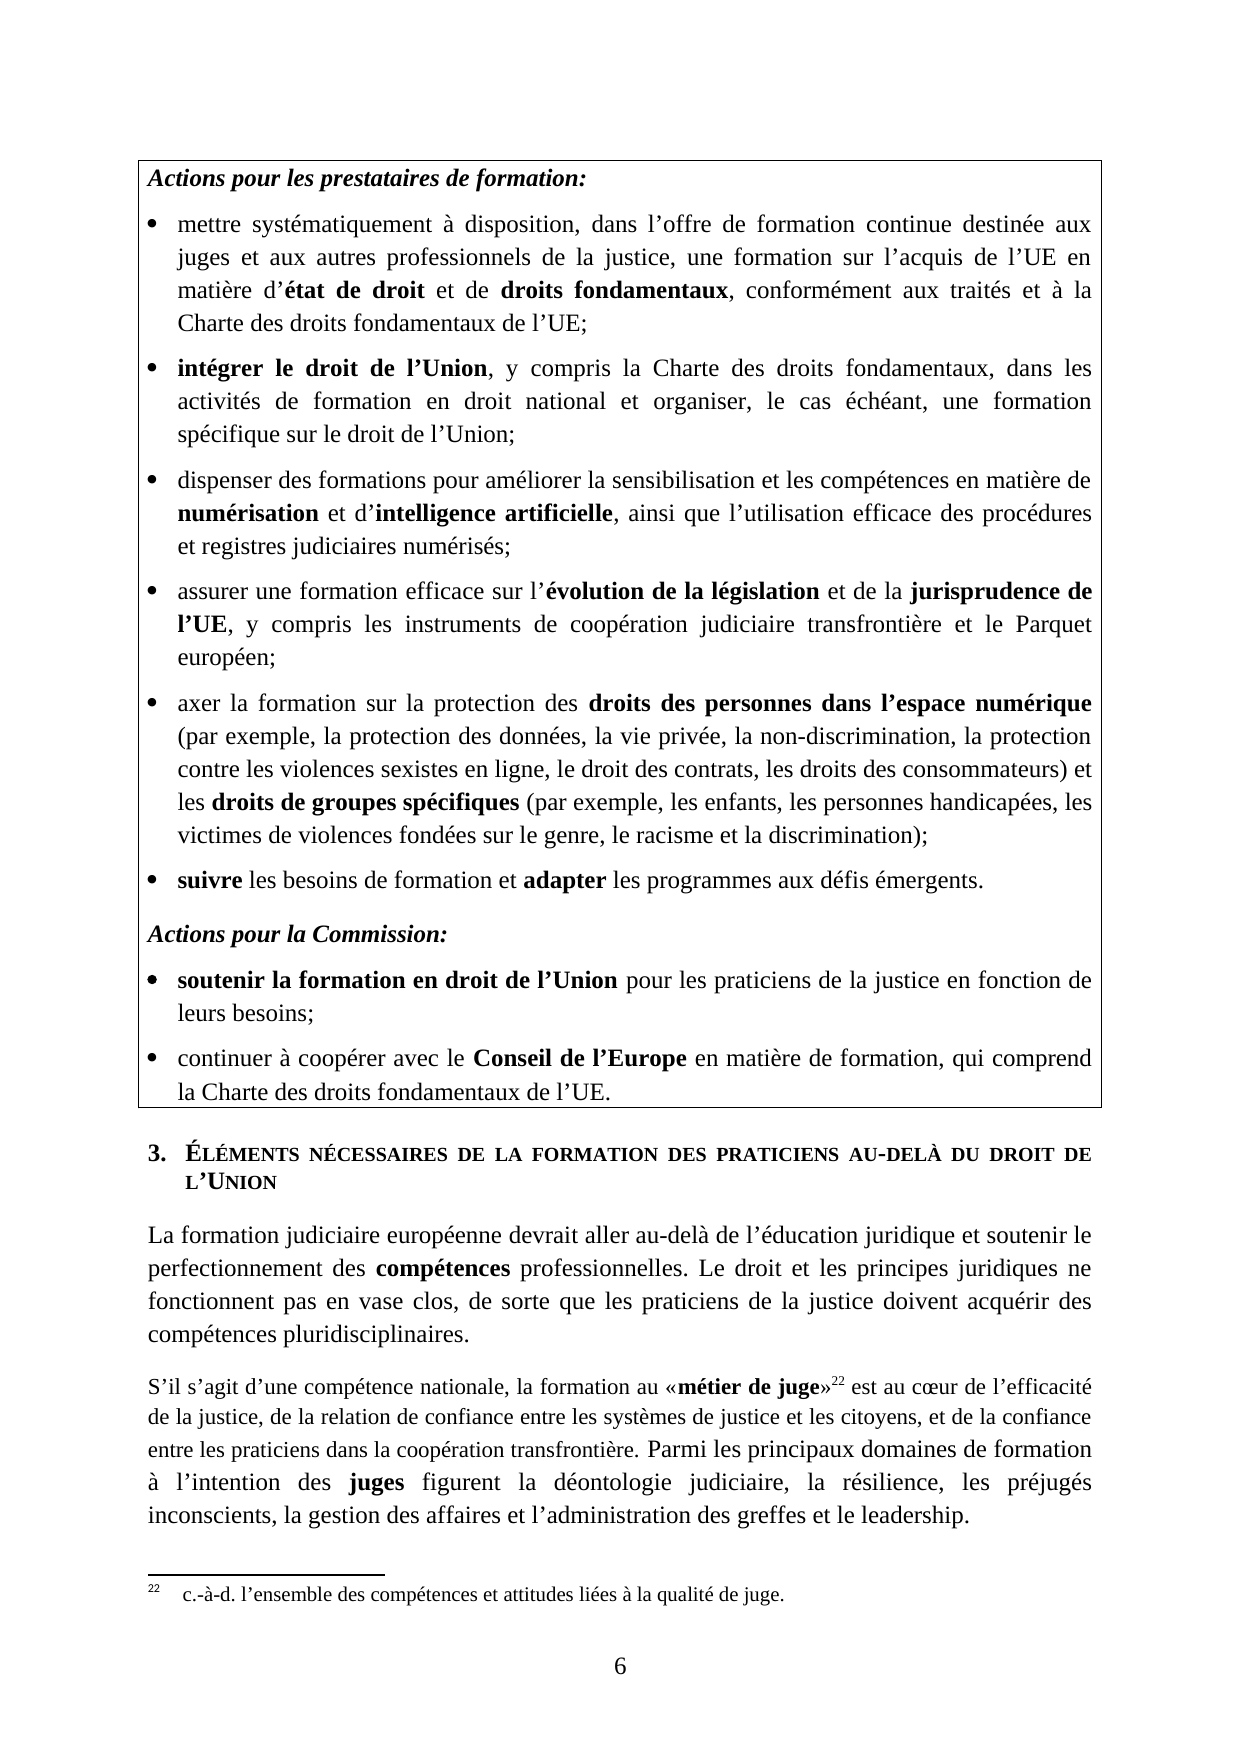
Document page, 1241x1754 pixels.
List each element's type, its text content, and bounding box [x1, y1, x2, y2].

text Actions pour la Commission: [139, 916, 1101, 948]
list intégrer le droit de l’Union, y compris la Charte des droits fondamentaux, dans les activités de formation en droit national et organiser, le cas échéant, une formation spécifique sur le droit de l’Union; [139, 350, 1101, 448]
list assurer une formation efficace sur l’évolution de la législation et de la jurisprudence de l’UE, y compris les instruments de coopération judiciaire transfrontière et le Parquet européen; [139, 573, 1101, 671]
subtitle Éléments nécessaires de la formation des praticiens au-delà du droit de l’Union [148, 1138, 1093, 1195]
list continuer à coopérer avec le Conseil de l’Europe en matière de formation, qui comprend la Charte des droits fondamentaux de l’UE. [139, 1040, 1101, 1107]
text S’il s’agit d’une compétence nationale, la formation au «métier de juge» est au cœur de l’efficacité de la justice, de la relation de confiance entre les systèmes de justice et les citoyens, et de la confiance entre les praticiens dans la coopération transfrontière. Parmi les principaux domaines de formation à l’intention des juges figurent la déontologie judiciaire, la résilience, les préjugés inconscients, la gestion des affaires et l’administration des greffes et le leadership. [148, 1373, 1093, 1529]
list dispenser des formations pour améliorer la sensibilisation et les compétences en matière de numérisation et d’intelligence artificielle, ainsi que l’utilisation efficace des procédures et registres judiciaires numérisés; [139, 462, 1101, 560]
list soutenir la formation en droit de l’Union pour les praticiens de la justice en fonction de leurs besoins; [139, 962, 1101, 1027]
list mettre systématiquement à disposition, dans l’offre de formation continue destinée aux juges et aux autres professionnels de la justice, une formation sur l’acquis de l’UE en matière d’état de droit et de droits fondamentaux, conformément aux traités et à la Charte des droits fondamentaux de l’UE; [139, 206, 1101, 337]
text La formation judiciaire européenne devrait aller au-delà de l’éducation juridique et soutenir le perfectionnement des compétences professionnelles. Le droit et les principes juridiques ne fonctionnent pas en vase clos, de sorte que les praticiens de la justice doivent acquérir des compétences pluridisciplinaires. [148, 1220, 1093, 1348]
text Actions pour les prestataires de formation: [139, 161, 1101, 192]
list axer la formation sur la protection des droits des personnes dans l’espace numérique (par exemple, la protection des données, la vie privée, la non-discrimination, la protection contre les violences sexistes en ligne, le droit des contrats, les droits des consommateurs) et les droits de groupes spécifiques (par exemple, les enfants, les personnes handicapées, les victimes de violences fondées sur le genre, le racisme et la discrimination); [139, 685, 1101, 849]
list suivre les besoins de formation et adapter les programmes aux défis émergents. [139, 862, 1101, 894]
